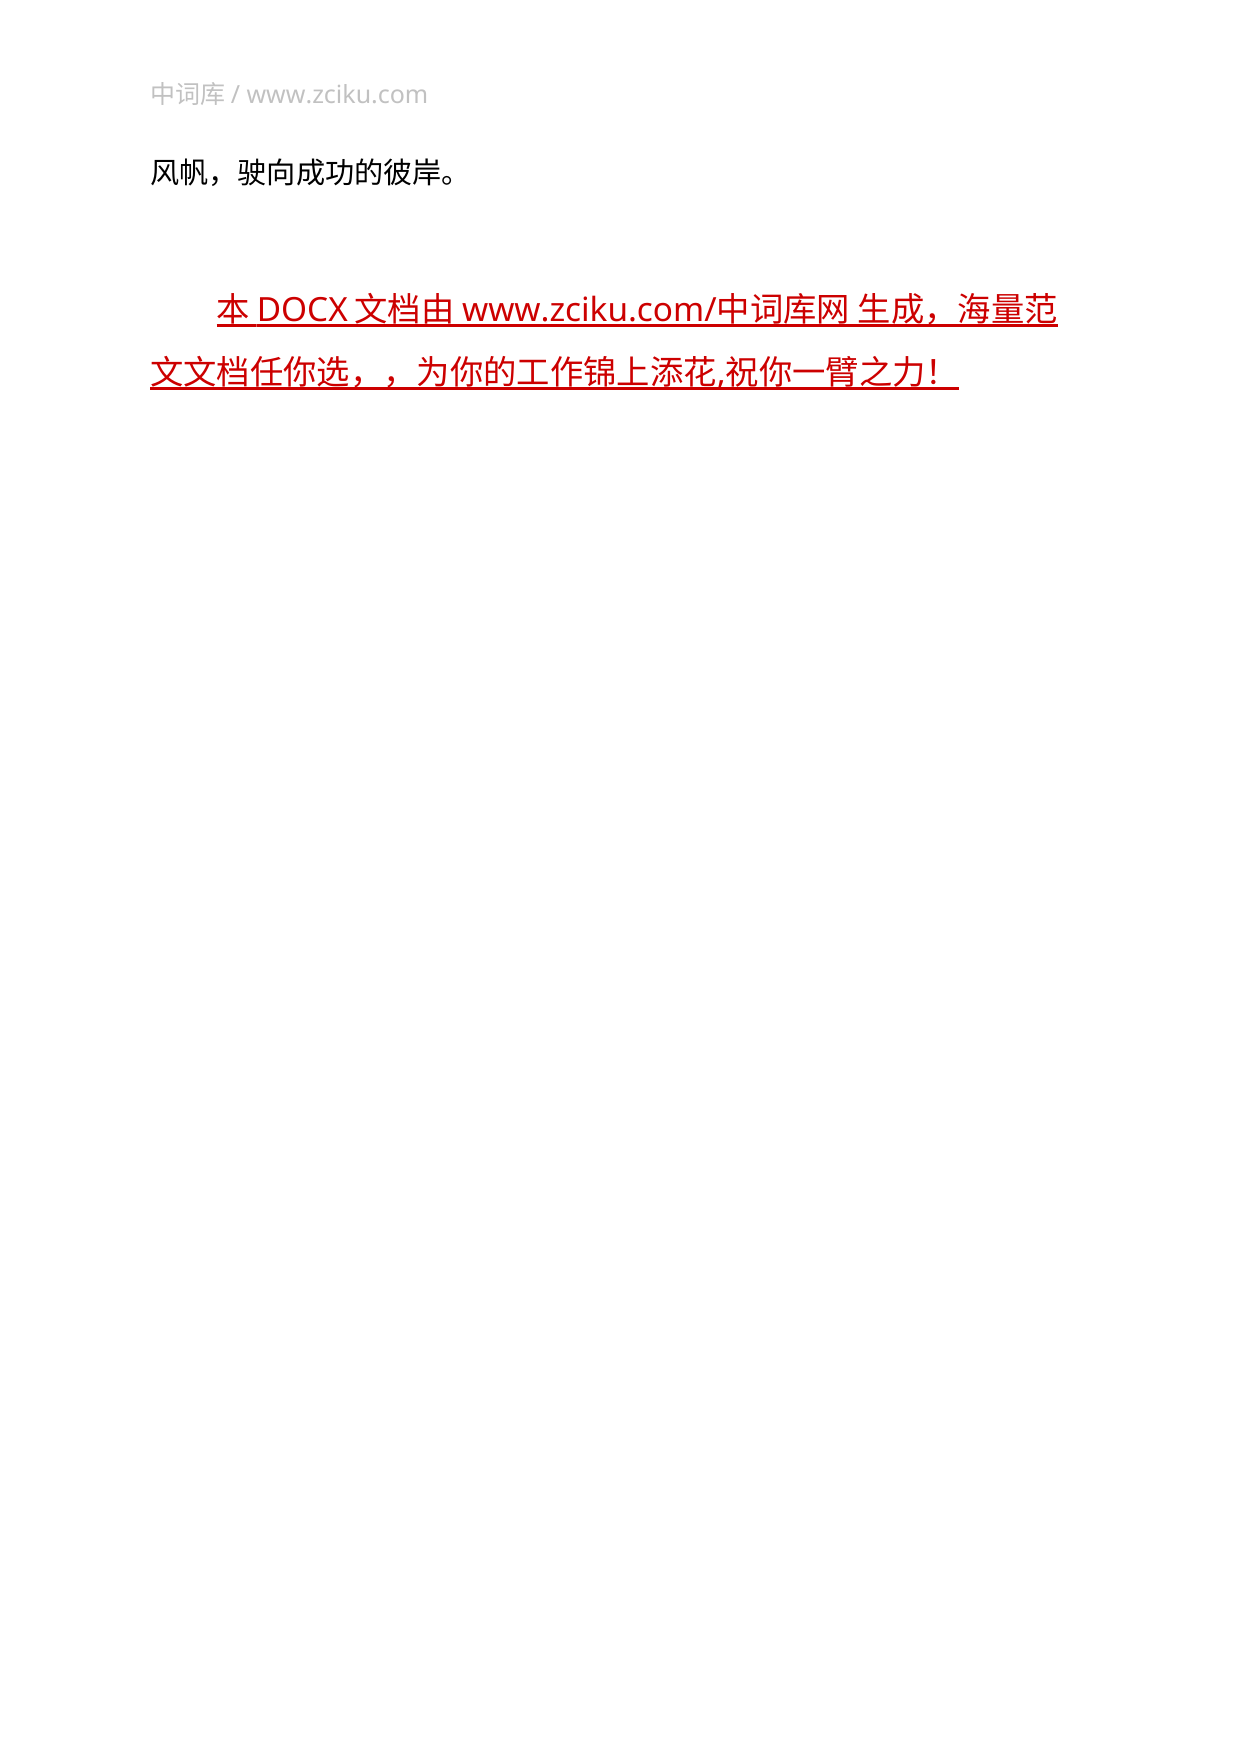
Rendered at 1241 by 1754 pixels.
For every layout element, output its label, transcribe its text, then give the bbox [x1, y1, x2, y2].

text 本DOCX文档由 www.zciku.com/中词库网 生成，海量范文文档任你选，，为你的工作锦上添花,祝你一臂之力！ [150, 283, 1090, 394]
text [150, 150, 1090, 192]
